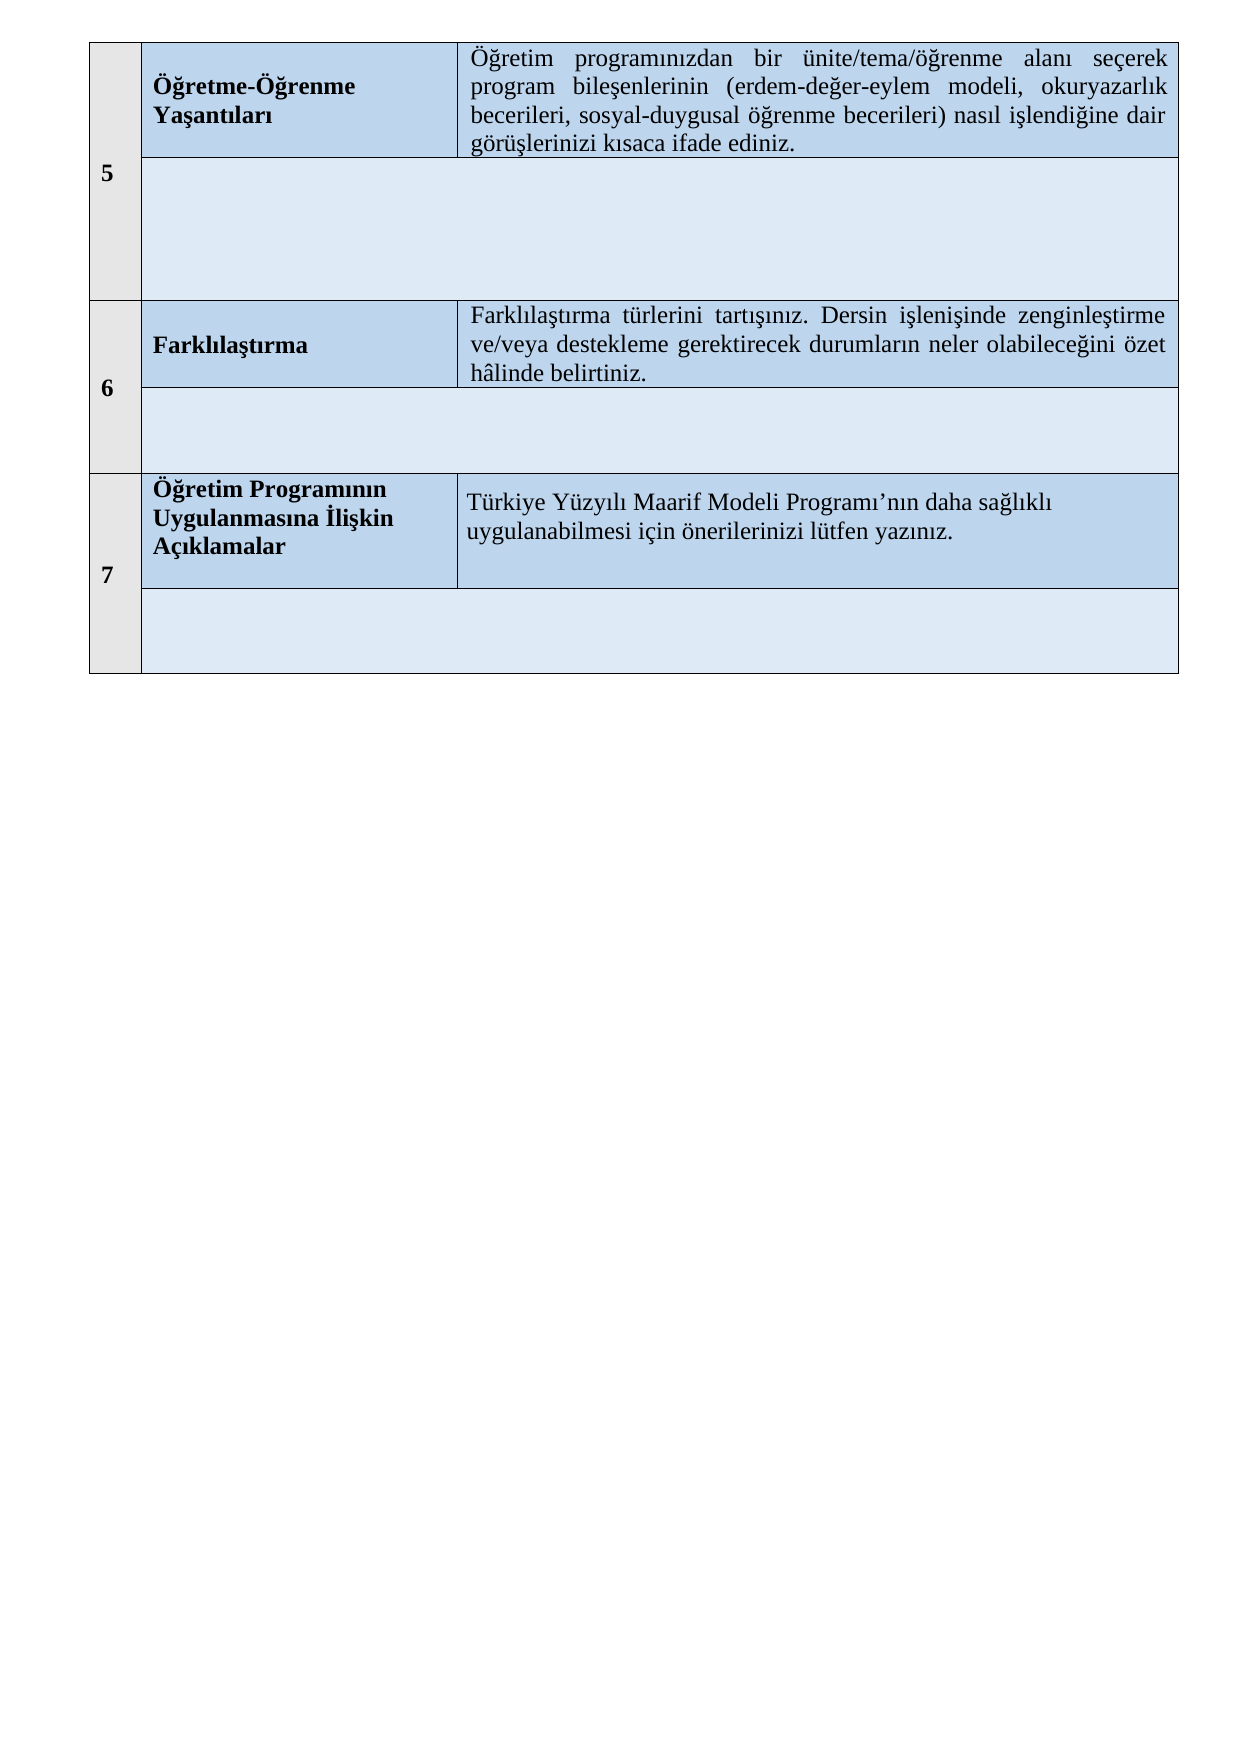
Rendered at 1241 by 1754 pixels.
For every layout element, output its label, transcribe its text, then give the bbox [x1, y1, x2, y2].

table_cell Türkiye Yüzyılı Maarif Modeli Programı’nın daha sağlıklı uygulanabilmesi için önerilerinizi lütfen yazınız. [458, 474, 1178, 588]
table_cell [142, 589, 1178, 673]
table_cell Öğretim Programının Uygulanmasına İlişkin Açıklamalar [142, 474, 457, 588]
table_header 5 [90, 43, 141, 300]
table_cell Farklılaştırma türlerini tartışınız. Dersin işlenişinde zenginleştirme ve/veya destekleme gerektirecek durumların neler olabileceğini özet hâlinde belirtiniz. [458, 301, 1178, 387]
table_header Öğretim programınızdan bir ünite/tema/öğrenme alanı seçerek program bileşenlerinin (erdem-değer-eylem modeli, okuryazarlık becerileri, sosyal-duygusal öğrenme becerileri) nasıl işlendiğine dair görüşlerinizi kısaca ifade ediniz. [458, 43, 1178, 157]
table_cell [142, 158, 1178, 300]
table_cell 7 [90, 474, 141, 673]
table_header Öğretme-Öğrenme Yaşantıları [142, 43, 457, 157]
table_cell Farklılaştırma [142, 301, 457, 387]
table_cell 6 [90, 301, 141, 473]
table_cell [142, 388, 1178, 473]
